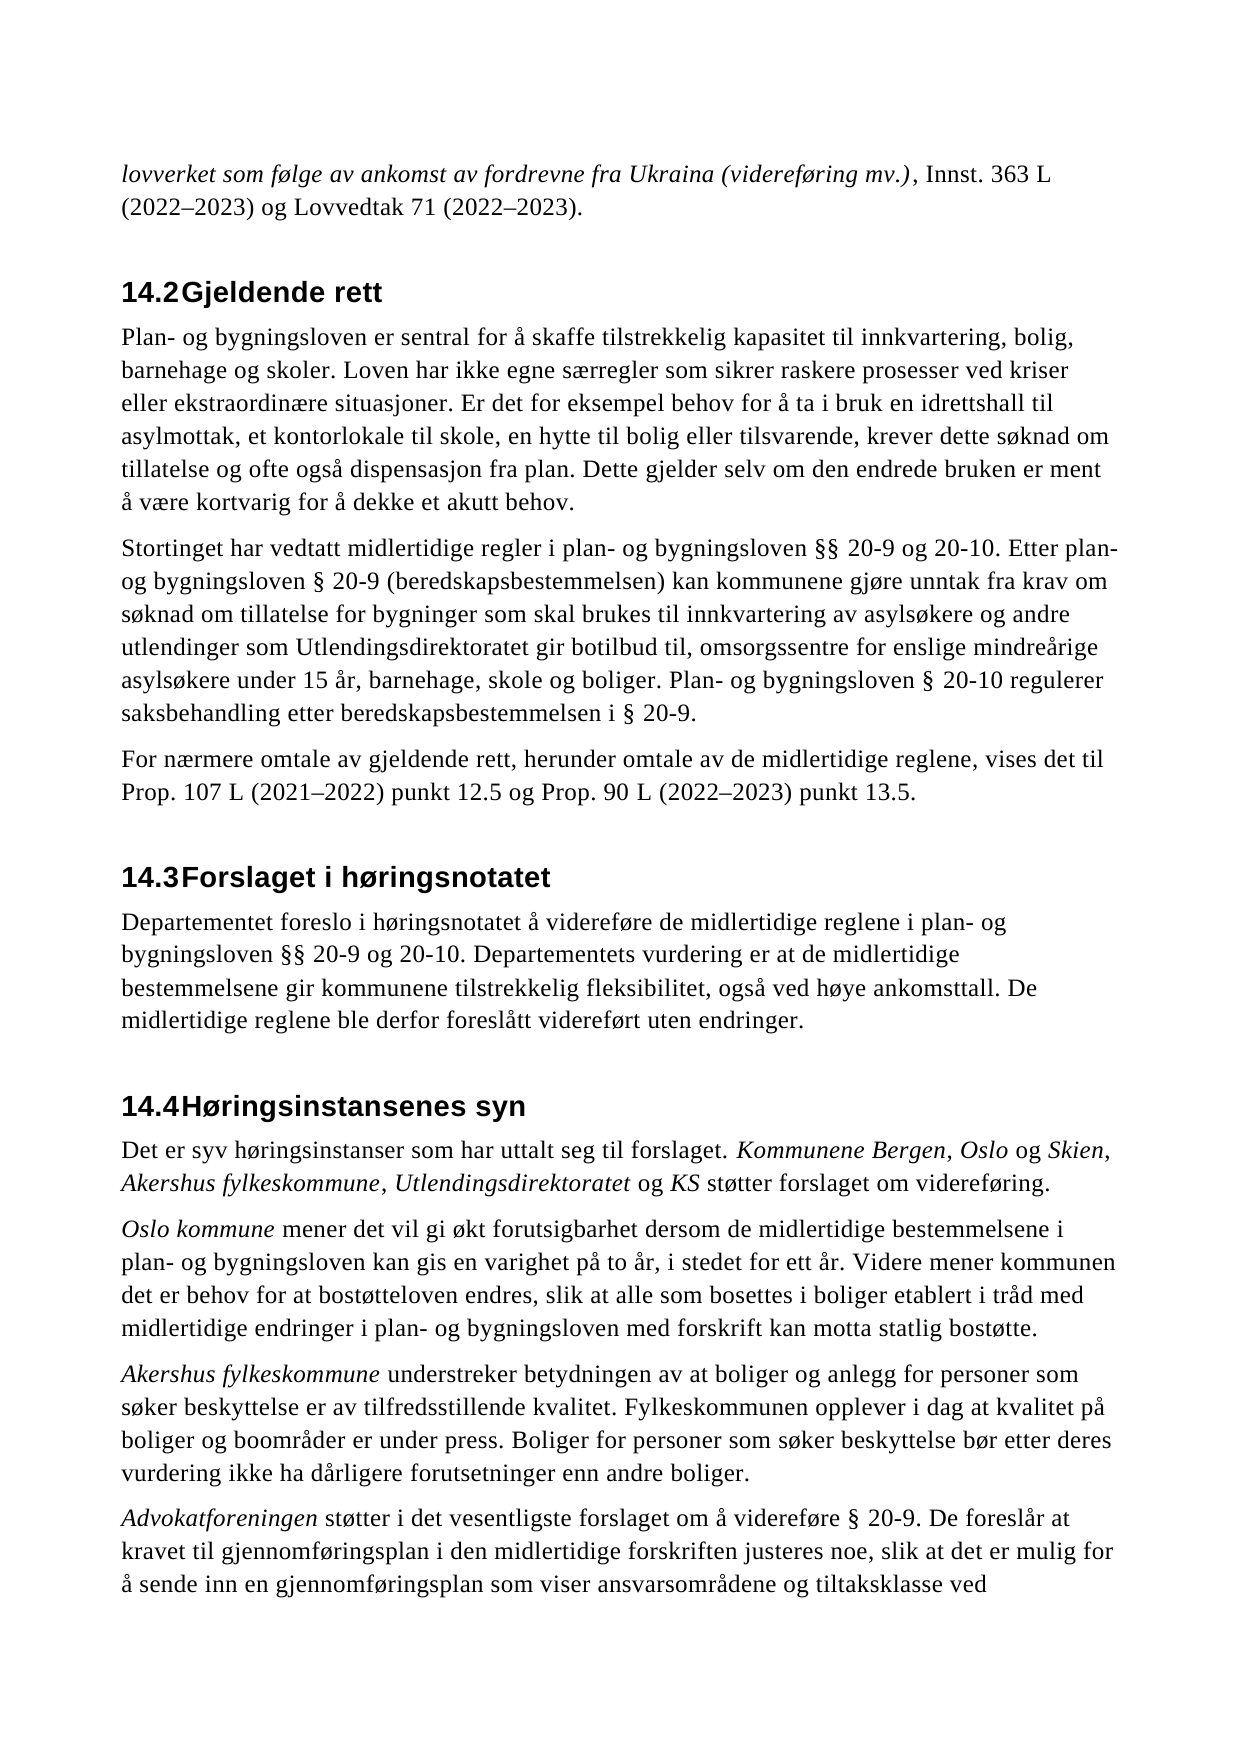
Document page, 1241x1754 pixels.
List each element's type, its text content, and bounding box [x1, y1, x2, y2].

text Akershus fylkeskommune understreker betydningen av at boliger og anlegg for personer som søker beskyttelse er av tilfredsstillende kvalitet. Fylkeskommunen opplever i dag at kvalitet på boliger og boområder er under press. Boliger for personer som søker beskyttelse bør etter deres vurdering ikke ha dårligere forutsetninger enn andre boliger. [121, 1359, 1119, 1486]
text Plan- og bygningsloven er sentral for å skaffe tilstrekkelig kapasitet til innkvartering, bolig, barnehage og skoler. Loven har ikke egne særregler som sikrer raskere prosesser ved kriser eller ekstraordinære situasjoner. Er det for eksempel behov for å ta i bruk en idrettshall til asylmottak, et kontorlokale til skole, en hytte til bolig eller tilsvarende, krever dette søknad om tillatelse og ofte også dispensasjon fra plan. Dette gjelder selv om den endrede bruken er ment å være kortvarig for å dekke et akutt behov. [121, 322, 1119, 516]
text Stortinget har vedtatt midlertidige regler i plan- og bygningsloven §§ 20-9 og 20-10. Etter plan- og bygningsloven § 20-9 (beredskapsbestemmelsen) kan kommunene gjøre unntak fra krav om søknad om tillatelse for bygninger som skal brukes til innkvartering av asylsøkere og andre utlendinger som Utlendingsdirektoratet gir botilbud til, omsorgssentre for enslige mindreårige asylsøkere under 15 år, barnehage, skole og boliger. Plan- og bygningsloven § 20-10 regulerer saksbehandling etter beredskapsbestemmelsen i § 20-9. [121, 533, 1119, 727]
text For nærmere omtale av gjeldende rett, herunder omtale av de midlertidige reglene, vises det til Prop. 107 L (2021–2022) punkt 12.5 og Prop. 90 L (2022–2023) punkt 13.5. [121, 744, 1119, 805]
text Oslo kommune mener det vil gi økt forutsigbarhet dersom de midlertidige bestemmelsene i plan- og bygningsloven kan gis en varighet på to år, i stedet for ett år. Videre mener kommunen det er behov for at bostøtteloven endres, slik at alle som bosettes i boliger etablert i tråd med midlertidige endringer i plan- og bygningsloven med forskrift kan motta statlig bostøtte. [121, 1214, 1119, 1342]
subtitle Forslaget i høringsnotatet [121, 860, 1119, 893]
subtitle Høringsinstansenes syn [121, 1089, 1119, 1122]
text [121, 159, 1119, 221]
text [121, 1503, 1119, 1598]
text Departementet foreslo i høringsnotatet å videreføre de midlertidige reglene i plan- og bygningsloven §§ 20-9 og 20-10. Departementets vurdering er at de midlertidige bestemmelsene gir kommunene tilstrekkelig fleksibilitet, også ved høye ankomsttall. De midlertidige reglene ble derfor foreslått videreført uten endringer. [121, 907, 1119, 1034]
text Det er syv høringsinstanser som har uttalt seg til forslaget. Kommunene Bergen, Oslo og Skien, Akershus fylkeskommune, Utlendingsdirektoratet og KS støtter forslaget om videreføring. [121, 1136, 1119, 1197]
subtitle Gjeldende rett [121, 276, 1119, 309]
